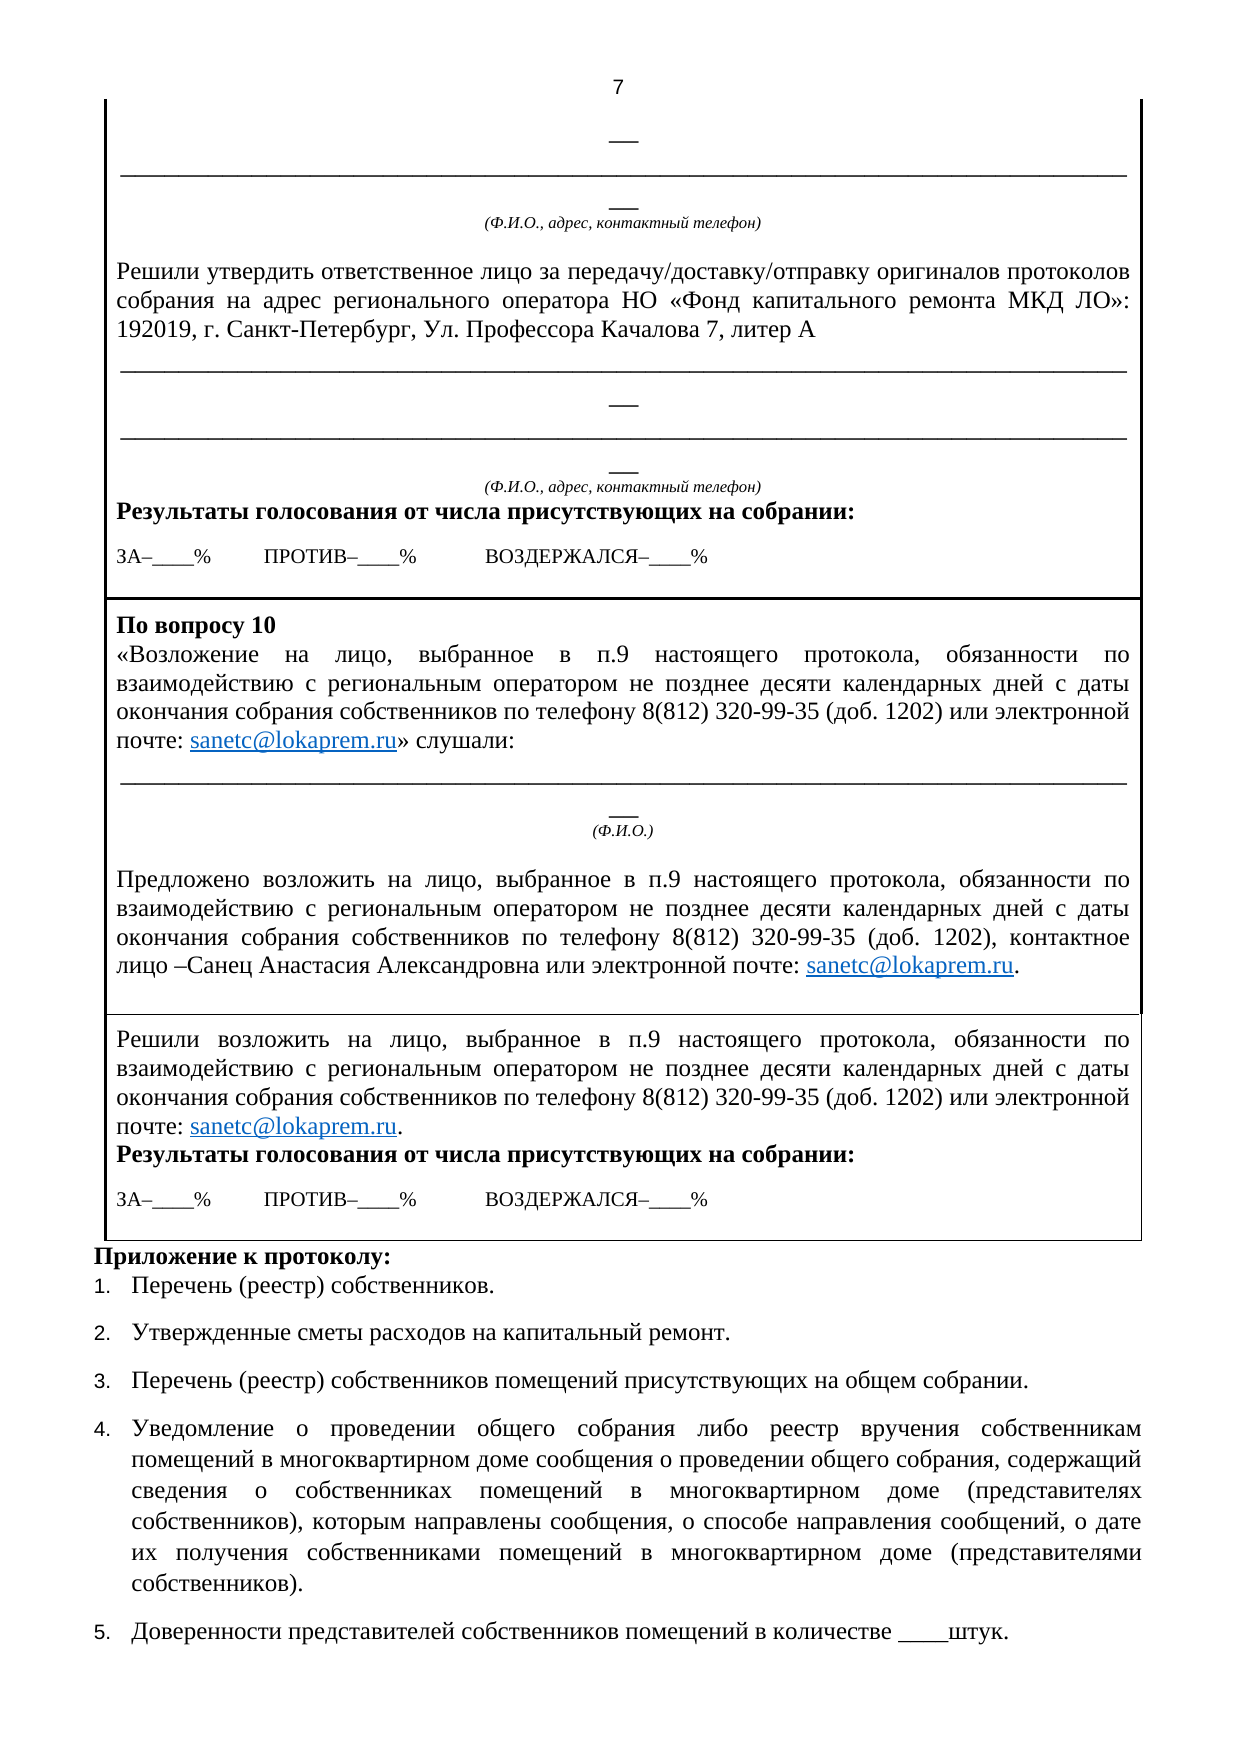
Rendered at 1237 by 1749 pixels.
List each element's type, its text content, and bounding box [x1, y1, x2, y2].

table_cell По вопросу 10 «Возложение на лицо, выбранное в п.9 настоящего протокола, обязанности по взаимодействию с региональным оператором не позднее десяти календарных дней с даты окончания собрания собственников по телефону 8(812) 320-99-35 (доб. 1202) или электронной почте: sanetc@lokaprem.ru» слушали: _______________________________________________________________________ (Ф.И.О.) [107, 600, 1140, 851]
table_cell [107, 102, 1140, 243]
list Уведомление о проведении общего собрания либо реестр вручения собственникам помещений в многоквартирном доме сообщения о проведении общего собрания, содержащий сведения о собственниках помещений в многоквартирном доме (представителях собственников), которым направлены сообщения, о способе направления сообщений, о дате их получения собственниками помещений в многоквартирном доме (представителями собственников). [94, 1413, 1143, 1597]
list Перечень (реестр) собственников помещений присутствующих на общем собрании. [94, 1365, 1143, 1394]
list Утвержденные сметы расходов на капитальный ремонт. [94, 1317, 1143, 1346]
list Перечень (реестр) собственников. [94, 1270, 1143, 1298]
table_cell Предложено возложить на лицо, выбранное в п.9 настоящего протокола, обязанности по взаимодействию с региональным оператором не позднее десяти календарных дней с даты окончания собрания собственников по телефону 8(812) 320-99-35 (доб. 1202), контактное лицо –Санец Анастасия Александровна или электронной почте: sanetc@lokaprem.ru. [107, 854, 1140, 1013]
list Доверенности представителей собственников помещений в количестве ____штук. [94, 1616, 1143, 1644]
table_cell Решили возложить на лицо, выбранное в п.9 настоящего протокола, обязанности по взаимодействию с региональным оператором не позднее десяти календарных дней с даты окончания собрания собственников по телефону 8(812) 320-99-35 (доб. 1202) или электронной почте: sanetc@lokaprem.ru. Результаты голосования от числа присутствующих на собрании: ЗА–____% ПРОТИВ–____% ВОЗДЕРЖАЛСЯ–____% [107, 1014, 1141, 1240]
table_cell Решили утвердить ответственное лицо за передачу/доставку/отправку оригиналов протоколов собрания на адрес регионального оператора НО «Фонд капитального ремонта МКД ЛО»: 192019, г. Санкт-Петербург, Ул. Профессора Качалова 7, литер А _______________________________________________________________________ _______________________________________________________________________ (Ф.И.О., адрес, контактный телефон) Результаты голосования от числа присутствующих на собрании: ЗА–____% ПРОТИВ–____% ВОЗДЕРЖАЛСЯ–____% [107, 246, 1140, 597]
text Приложение к протоколу: [94, 1241, 1143, 1270]
